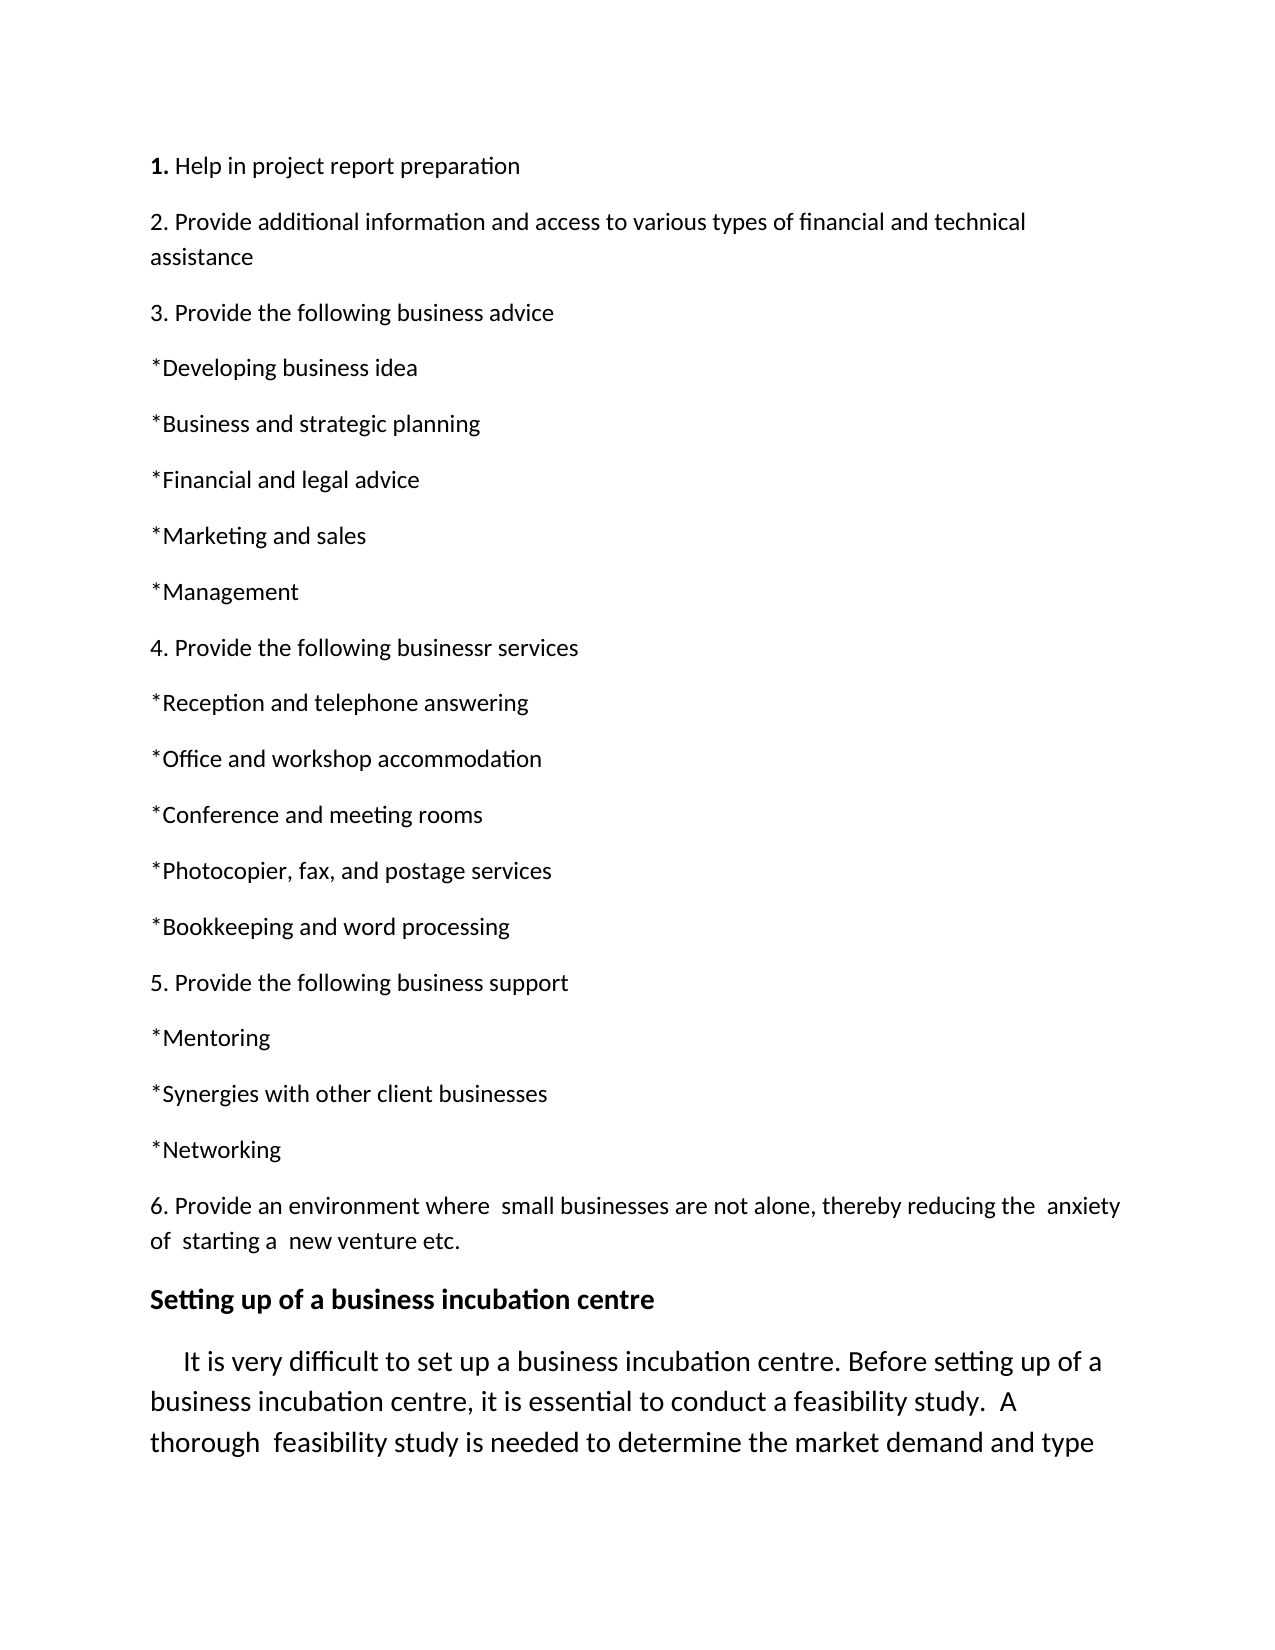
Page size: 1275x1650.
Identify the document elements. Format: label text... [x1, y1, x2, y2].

text *Office and workshop accommodation [150, 743, 1125, 774]
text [150, 1343, 1125, 1460]
text *Management [150, 576, 1125, 606]
text *Marketing and sales [150, 520, 1125, 551]
text *Networking [150, 1134, 1125, 1165]
text 1. Help in project report preparation [150, 150, 1125, 181]
text 6. Provide an environment where small businesses are not alone, thereby reducing the anxiety of starting a new venture etc. [150, 1190, 1125, 1256]
text *Bookkeeping and word processing [150, 911, 1125, 941]
text 3. Provide the following business advice [150, 297, 1125, 327]
text 4. Provide the following businessr services [150, 632, 1125, 662]
text *Mentoring [150, 1022, 1125, 1053]
text *Business and strategic planning [150, 408, 1125, 439]
text *Photocopier, fax, and postage services [150, 855, 1125, 886]
text *Financial and legal advice [150, 464, 1125, 495]
text *Developing business idea [150, 352, 1125, 383]
text 2. Provide additional information and access to various types of financial and technical assistance [150, 206, 1125, 271]
text Setting up of a business incubation centre [150, 1281, 1125, 1316]
text *Conference and meeting rooms [150, 799, 1125, 830]
text *Synergies with other client businesses [150, 1078, 1125, 1109]
text 5. Provide the following business support [150, 967, 1125, 997]
text *Reception and telephone answering [150, 687, 1125, 718]
